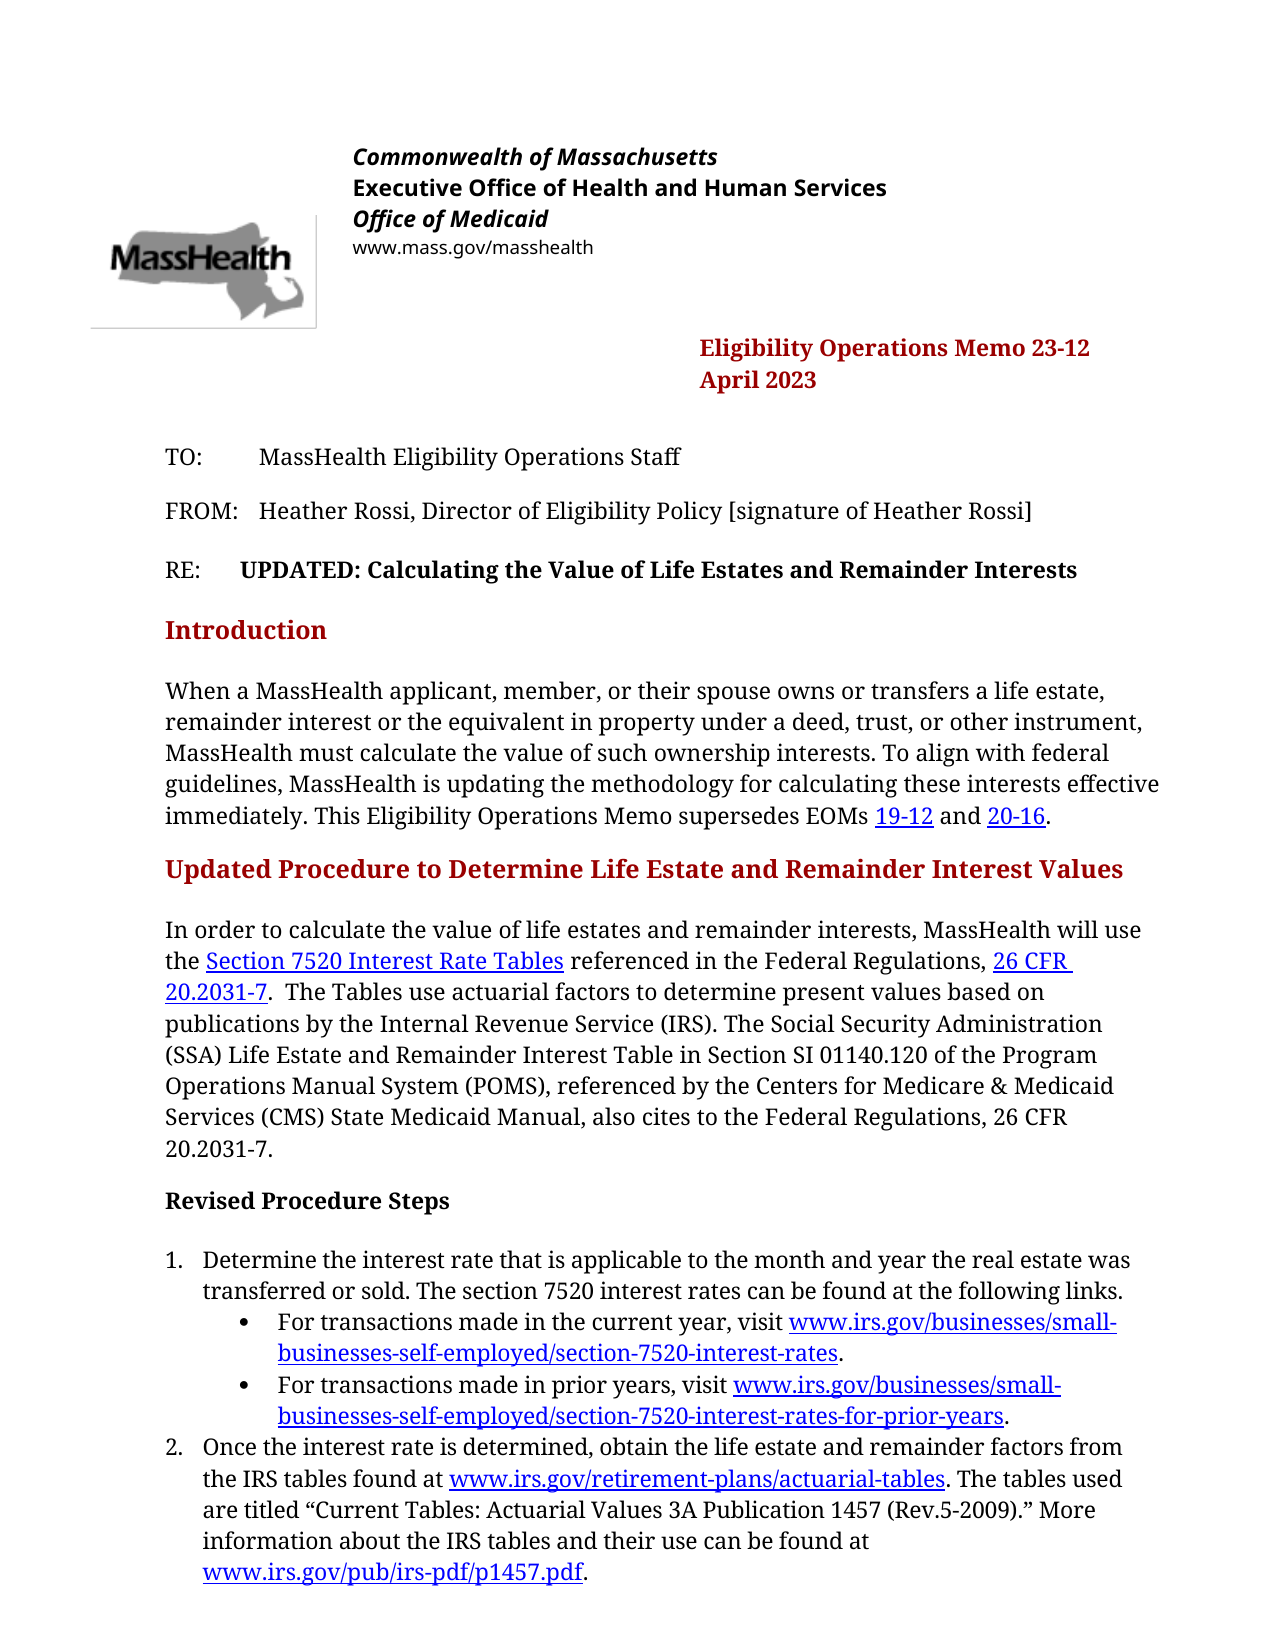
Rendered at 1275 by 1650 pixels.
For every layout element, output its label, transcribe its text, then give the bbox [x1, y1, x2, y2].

text In order to calculate the value of life estates and remainder interests, MassHealth will use the Section 7520 Interest Rate Tables referenced in the Federal Regulations, 26 CFR 20.2031-7. The Tables use actuarial factors to determine present values based on publications by the Internal Revenue Service (IRS). The Social Security Administration (SSA) Life Estate and Remainder Interest Table in Section SI 01140.120 of the Program Operations Manual System (POMS), referenced by the Centers for Medicare & Medicaid Services (CMS) State Medicaid Manual, also cites to the Federal Regulations, 26 CFR 20.2031-7. [165, 914, 1162, 1164]
text www.mass.gov/masshealth [352, 234, 1162, 260]
subtitle Revised Procedure Steps [165, 1185, 1162, 1216]
list For transactions made in prior years, visit www.irs.gov/businesses/small-businesses-self-employed/section-7520-interest-rates-for-prior-years. [240, 1369, 1162, 1431]
text April 2023 [165, 364, 1162, 395]
list Once the interest rate is determined, obtain the life estate and remainder factors from the IRS tables found at www.irs.gov/retirement-plans/actuarial-tables. The tables used are titled “Current Tables: Actuarial Values 3A Publication 1457 (Rev.5-2009).” More information about the IRS tables and their use can be found at www.irs.gov/pub/irs-pdf/p1457.pdf. [165, 1431, 1162, 1588]
text FROM: Heather Rossi, Director of Eligibility Policy [signature of Heather Rossi] [165, 495, 1102, 526]
text Commonwealth of Massachusetts [165, 141, 1162, 172]
text RE: UPDATED: Calculating the Value of Life Estates and Remainder Interests [165, 554, 1102, 585]
text When a MassHealth applicant, member, or their spouse owns or transfers a life estate, remainder interest or the equivalent in property under a deed, trust, or other instrument, MassHealth must calculate the value of such ownership interests. To align with federal guidelines, MassHealth is updating the methodology for calculating these interests effective immediately. This Eligibility Operations Memo supersedes EOMs 19-12 and 20-16. [165, 675, 1162, 831]
list For transactions made in the current year, visit www.irs.gov/businesses/small-businesses-self-employed/section-7520-interest-rates. [240, 1306, 1162, 1369]
picture [90, 215, 318, 330]
list Determine the interest rate that is applicable to the month and year the real estate was transferred or sold. The section 7520 interest rates can be found at the following links. [165, 1243, 1162, 1306]
subtitle Introduction [165, 613, 1162, 647]
text TO: MassHealth Eligibility Operations Staff [165, 441, 1102, 472]
text Executive Office of Health and Human Services Office of Medicaid [352, 172, 1162, 234]
subtitle Updated Procedure to Determine Life Estate and Remainder Interest Values [165, 852, 1162, 886]
text Eligibility Operations Memo 23-12 [165, 332, 1162, 364]
